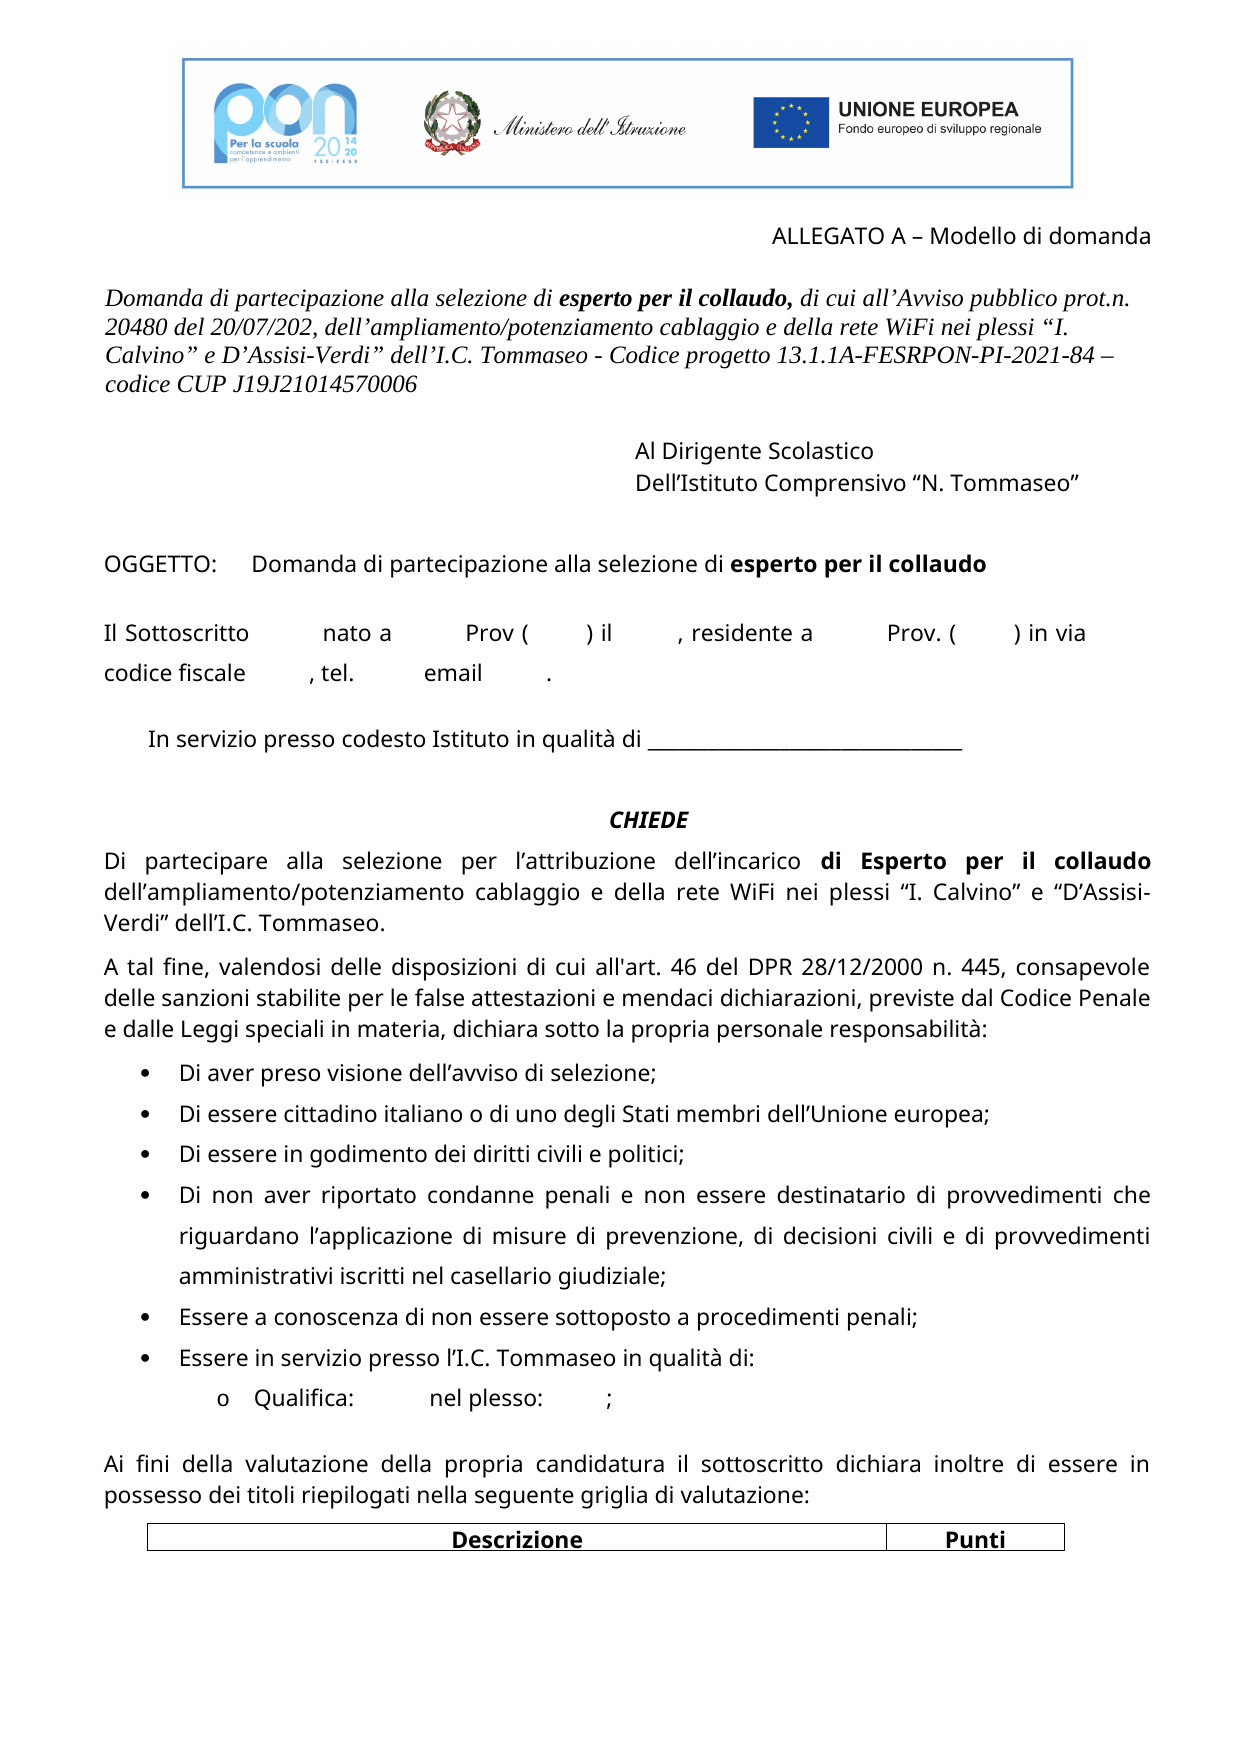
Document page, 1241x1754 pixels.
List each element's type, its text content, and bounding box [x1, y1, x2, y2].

list Di essere in godimento dei diritti civili e politici; [141, 1138, 1152, 1170]
text CHIEDE [148, 804, 1152, 835]
list Essere in servizio presso l’I.C. Tommaseo in qualità di: [141, 1342, 1152, 1373]
text A tal fine, valendosi delle disposizioni di cui all'art. 46 del DPR 28/12/2000 n. 445, consapevole delle sanzioni stabilite per le false attestazioni e mendaci dichiarazioni, previste dal Codice Penale e dalle Leggi speciali in materia, dichiara sotto la propria personale responsabilità: [103, 951, 1152, 1045]
list Essere a conoscenza di non essere sottoposto a procedimenti penali; [141, 1301, 1152, 1332]
text In servizio presso codesto Istituto in qualità di _______________________________ [148, 723, 1152, 754]
text Ai fini della valutazione della propria candidatura il sottoscritto dichiara inoltre di essere in possesso dei titoli riepilogati nella seguente griglia di valutazione: [103, 1448, 1152, 1510]
text Domanda di partecipazione alla selezione di esperto per il collaudo, di cui all’Avviso pubblico prot.n. 20480 del 20/07/202, dell’ampliamento/potenziamento cablaggio e della rete WiFi nei plessi “I. Calvino” e D’Assisi-Verdi” dell’I.C. Tommaseo - Codice progetto 13.1.1A-FESRPON-PI-2021-84 – codice CUP J19J21014570006 [105, 283, 1152, 398]
text Al Dirigente Scolastico [635, 435, 1152, 467]
text Di partecipare alla selezione per l’attribuzione dell’incarico di Esperto per il collaudo dell’ampliamento/potenziamento cablaggio e della rete WiFi nei plessi “I. Calvino” e “D’Assisi-Verdi” dell’I.C. Tommaseo. [103, 845, 1152, 938]
picture [168, 41, 1087, 205]
text Dell’Istituto Comprensivo “N. Tommaseo” [635, 467, 1152, 498]
text OGGETTO: Domanda di partecipazione alla selezione di esperto per il collaudo [103, 548, 1152, 579]
list Di aver preso visione dell’avviso di selezione; [141, 1057, 1152, 1088]
table_header Punti [887, 1524, 1064, 1550]
list Di essere cittadino italiano o di uno degli Stati membri dell’Unione europea; [141, 1098, 1152, 1129]
text ALLEGATO A – Modello di domanda [105, 220, 1152, 252]
text Il Sottoscritto nato a Prov ( ) il , residente a Prov. ( ) in via codice fiscale , tel. email . [103, 617, 1152, 688]
list Di non aver riportato condanne penali e non essere destinatario di provvedimenti che riguardano l’applicazione di misure di prevenzione, di decisioni civili e di provvedimenti amministrativi iscritti nel casellario giudiziale; [141, 1179, 1152, 1292]
table_header Descrizione [148, 1524, 886, 1550]
list Qualifica: nel plesso: ; [216, 1382, 1152, 1413]
